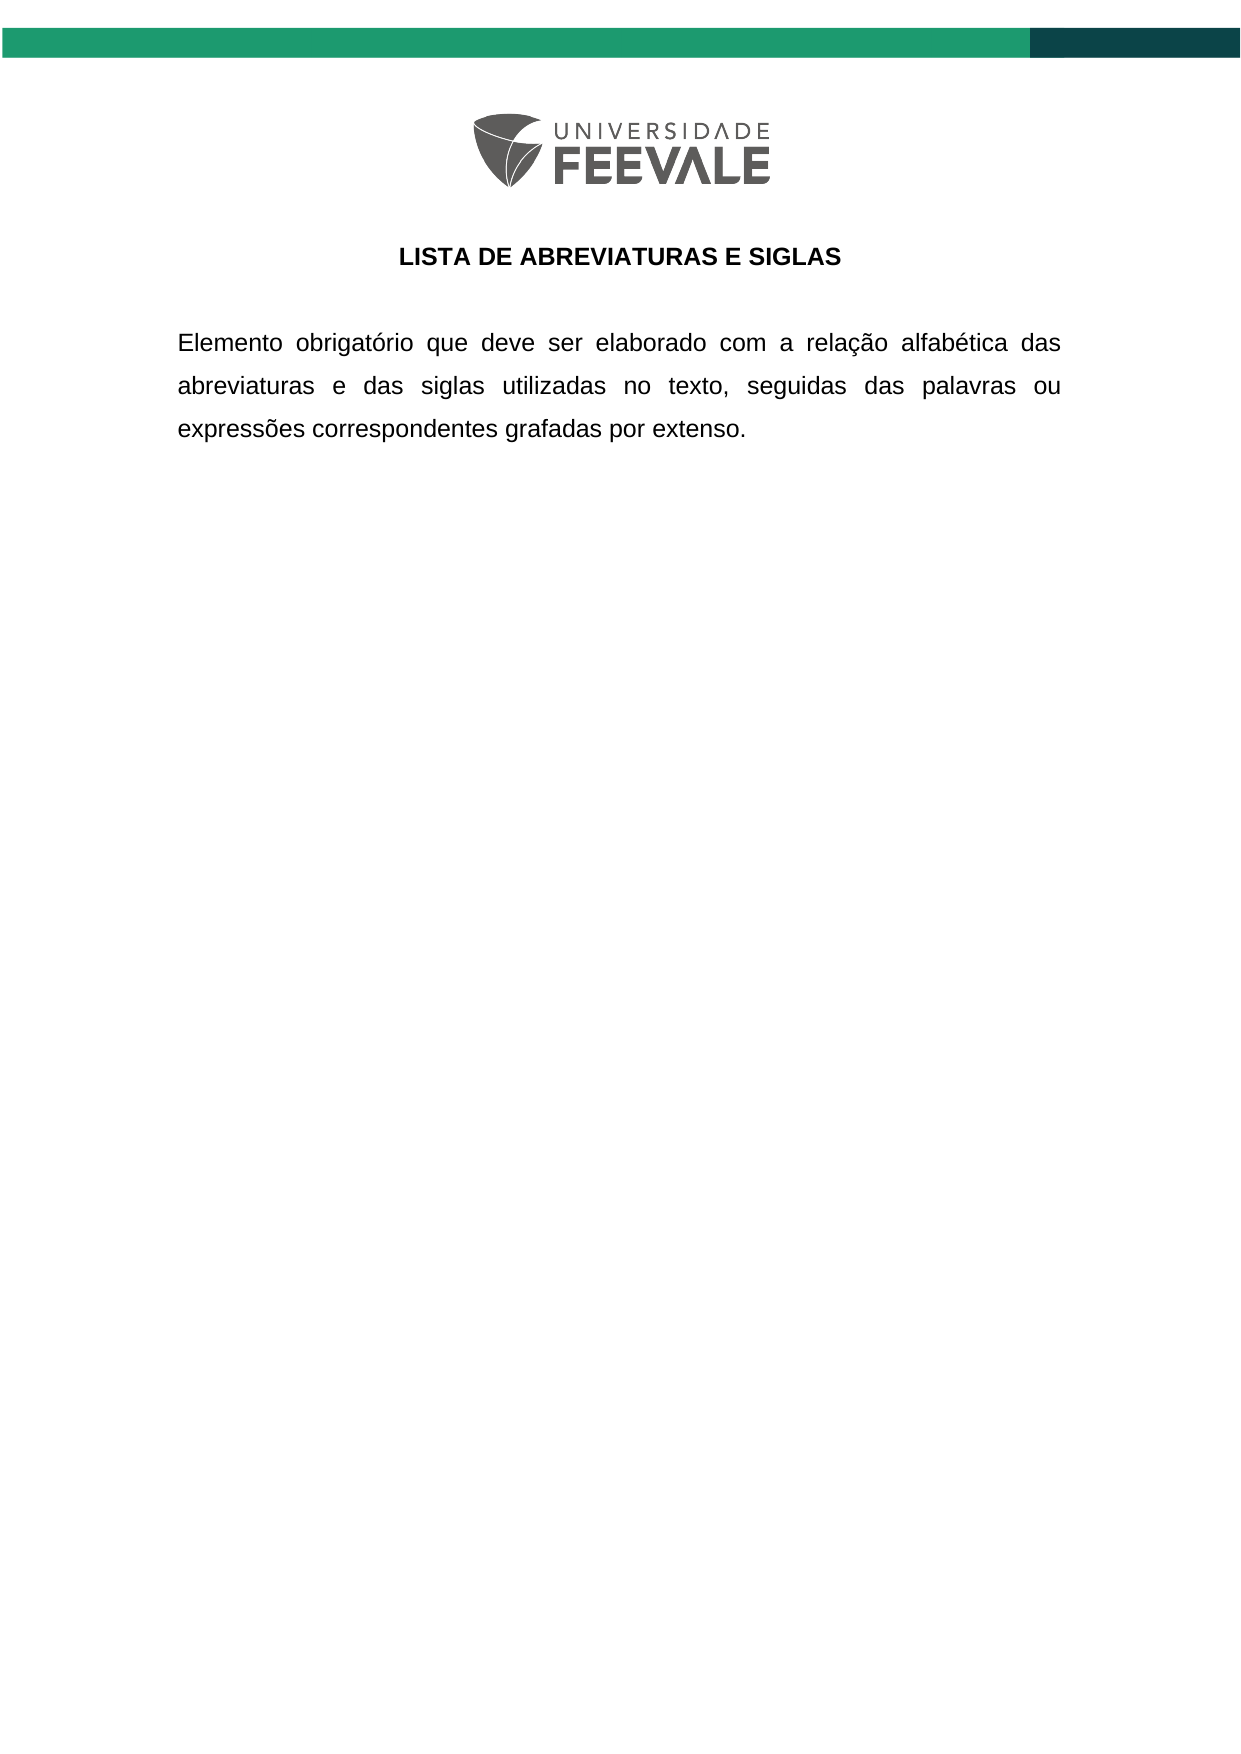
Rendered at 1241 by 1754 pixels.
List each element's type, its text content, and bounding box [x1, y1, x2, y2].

text Elemento obrigatório que deve ser elaborado com a relação alfabética das abreviaturas e das siglas utilizadas no texto, seguidas das palavras ou expressões correspondentes grafadas por extenso. [177, 328, 1063, 443]
picture [2, 26, 1241, 206]
text LISTA DE ABREVIATURAS E SIGLAS [177, 242, 1063, 271]
